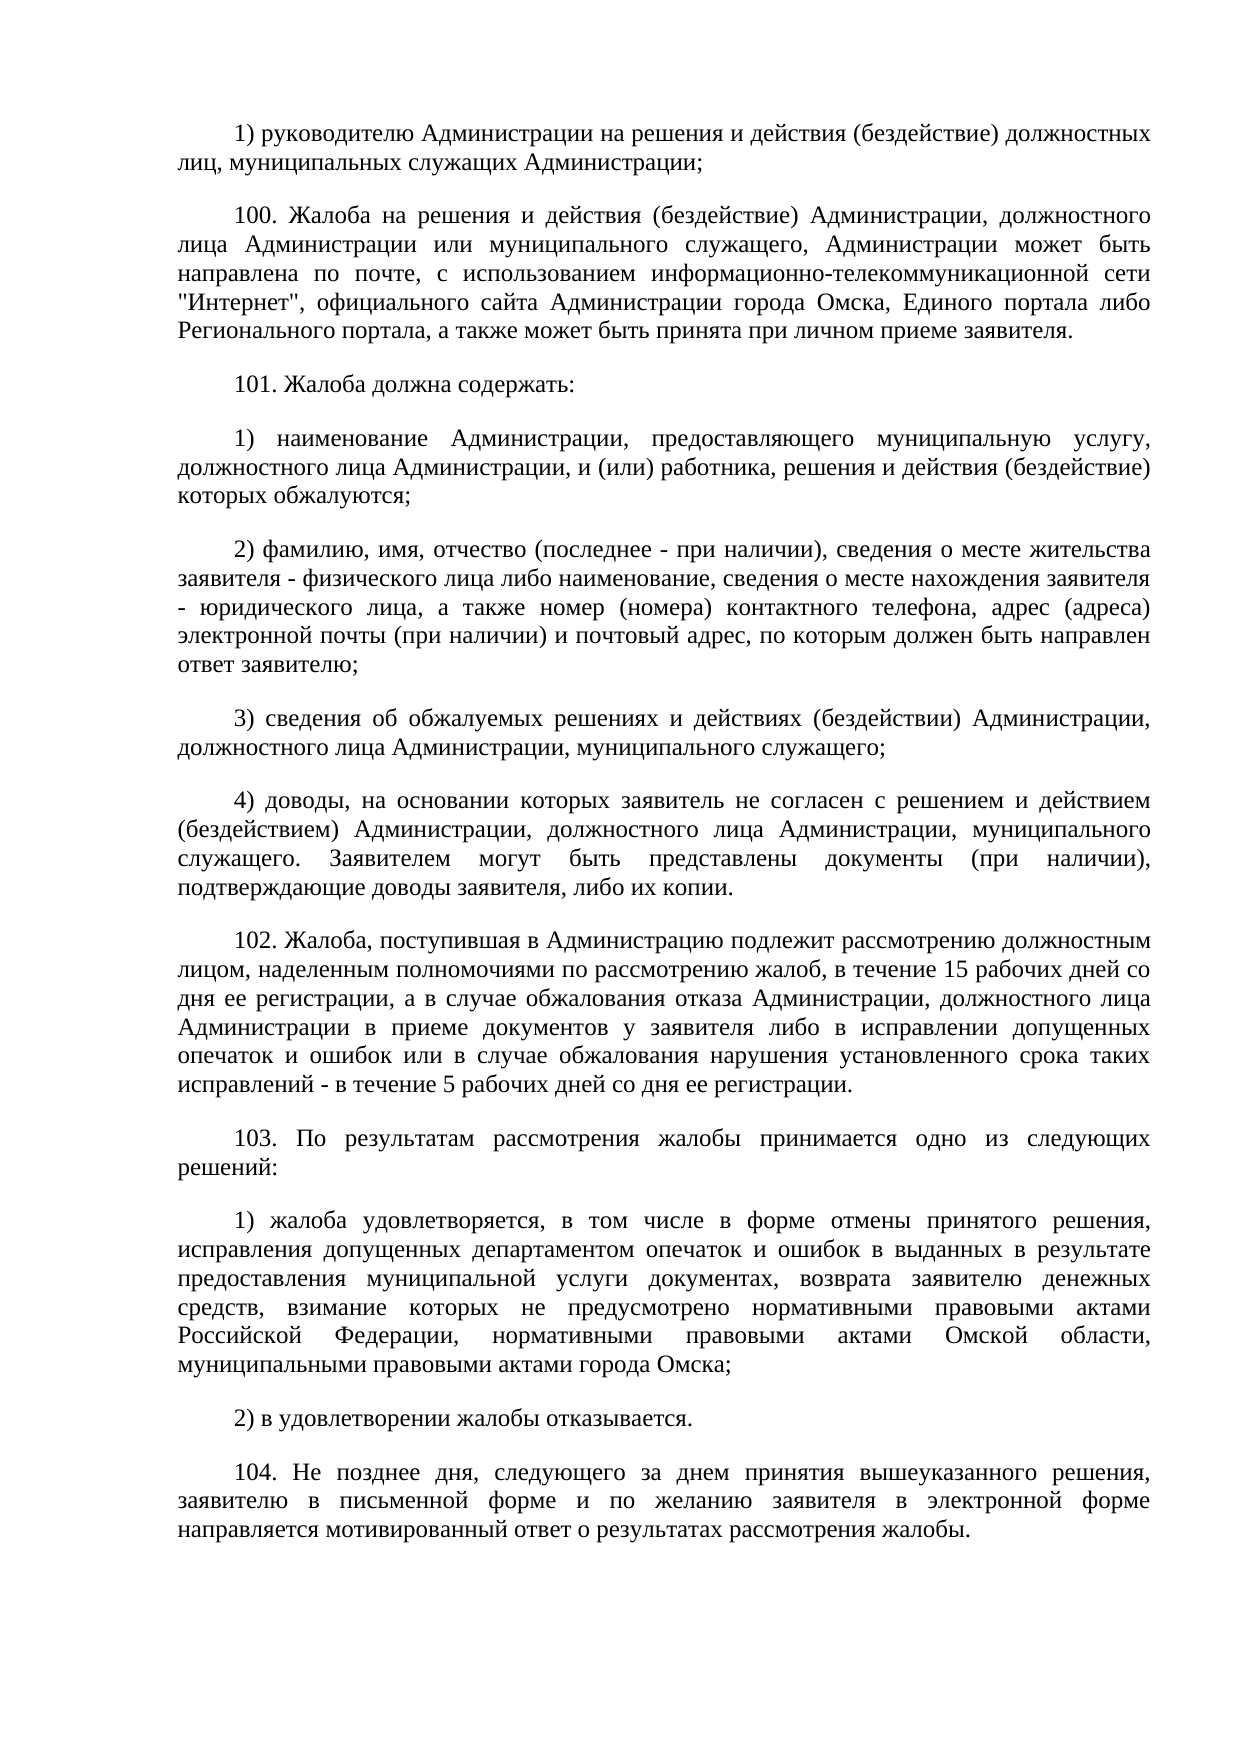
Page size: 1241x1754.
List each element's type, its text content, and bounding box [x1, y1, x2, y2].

text 103. По результатам рассмотрения жалобы принимается одно из следующих решений: [177, 1123, 1152, 1181]
text 2) фамилию, имя, отчество (последнее - при наличии), сведения о месте жительства заявителя - физического лица либо наименование, сведения о месте нахождения заявителя - юридического лица, а также номер (номера) контактного телефона, адрес (адреса) электронной почты (при наличии) и почтовый адрес, по которым должен быть направлен ответ заявителю; [177, 534, 1152, 678]
text 1) руководителю Администрации на решения и действия (бездействие) должностных лиц, муниципальных служащих Администрации; [177, 118, 1152, 176]
text 102. Жалоба, поступившая в Администрацию подлежит рассмотрению должностным лицом, наделенным полномочиями по рассмотрению жалоб, в течение 15 рабочих дней со дня ее регистрации, а в случае обжалования отказа Администрации, должностного лица Администрации в приеме документов у заявителя либо в исправлении допущенных опечаток и ошибок или в случае обжалования нарушения установленного срока таких исправлений - в течение 5 рабочих дней со дня ее регистрации. [177, 926, 1152, 1098]
text 2) в удовлетворении жалобы отказывается. [177, 1403, 1152, 1432]
text 1) наименование Администрации, предоставляющего муниципальную услугу, должностного лица Администрации, и (или) работника, решения и действия (бездействие) которых обжалуются; [177, 423, 1152, 509]
text 101. Жалоба должна содержать: [177, 369, 1152, 398]
text 4) доводы, на основании которых заявитель не согласен с решением и действием (бездействием) Администрации, должностного лица Администрации, муниципального служащего. Заявителем могут быть представлены документы (при наличии), подтверждающие доводы заявителя, либо их копии. [177, 786, 1152, 901]
text 100. Жалоба на решения и действия (бездействие) Администрации, должностного лица Администрации или муниципального служащего, Администрации может быть направлена по почте, с использованием информационно-телекоммуникационной сети "Интернет", официального сайта Администрации города Омска, Единого портала либо Регионального портала, а также может быть принята при личном приеме заявителя. [177, 201, 1152, 344]
text 3) сведения об обжалуемых решениях и действиях (бездействии) Администрации, должностного лица Администрации, муниципального служащего; [177, 703, 1152, 761]
text 1) жалоба удовлетворяется, в том числе в форме отмены принятого решения, исправления допущенных департаментом опечаток и ошибок в выданных в результате предоставления муниципальной услуги документах, возврата заявителю денежных средств, взимание которых не предусмотрено нормативными правовыми актами Российской Федерации, нормативными правовыми актами Омской области, муниципальными правовыми актами города Омска; [177, 1206, 1152, 1378]
text 104. Не позднее дня, следующего за днем принятия вышеуказанного решения, заявителю в письменной форме и по желанию заявителя в электронной форме направляется мотивированный ответ о результатах рассмотрения жалобы. [177, 1457, 1152, 1543]
